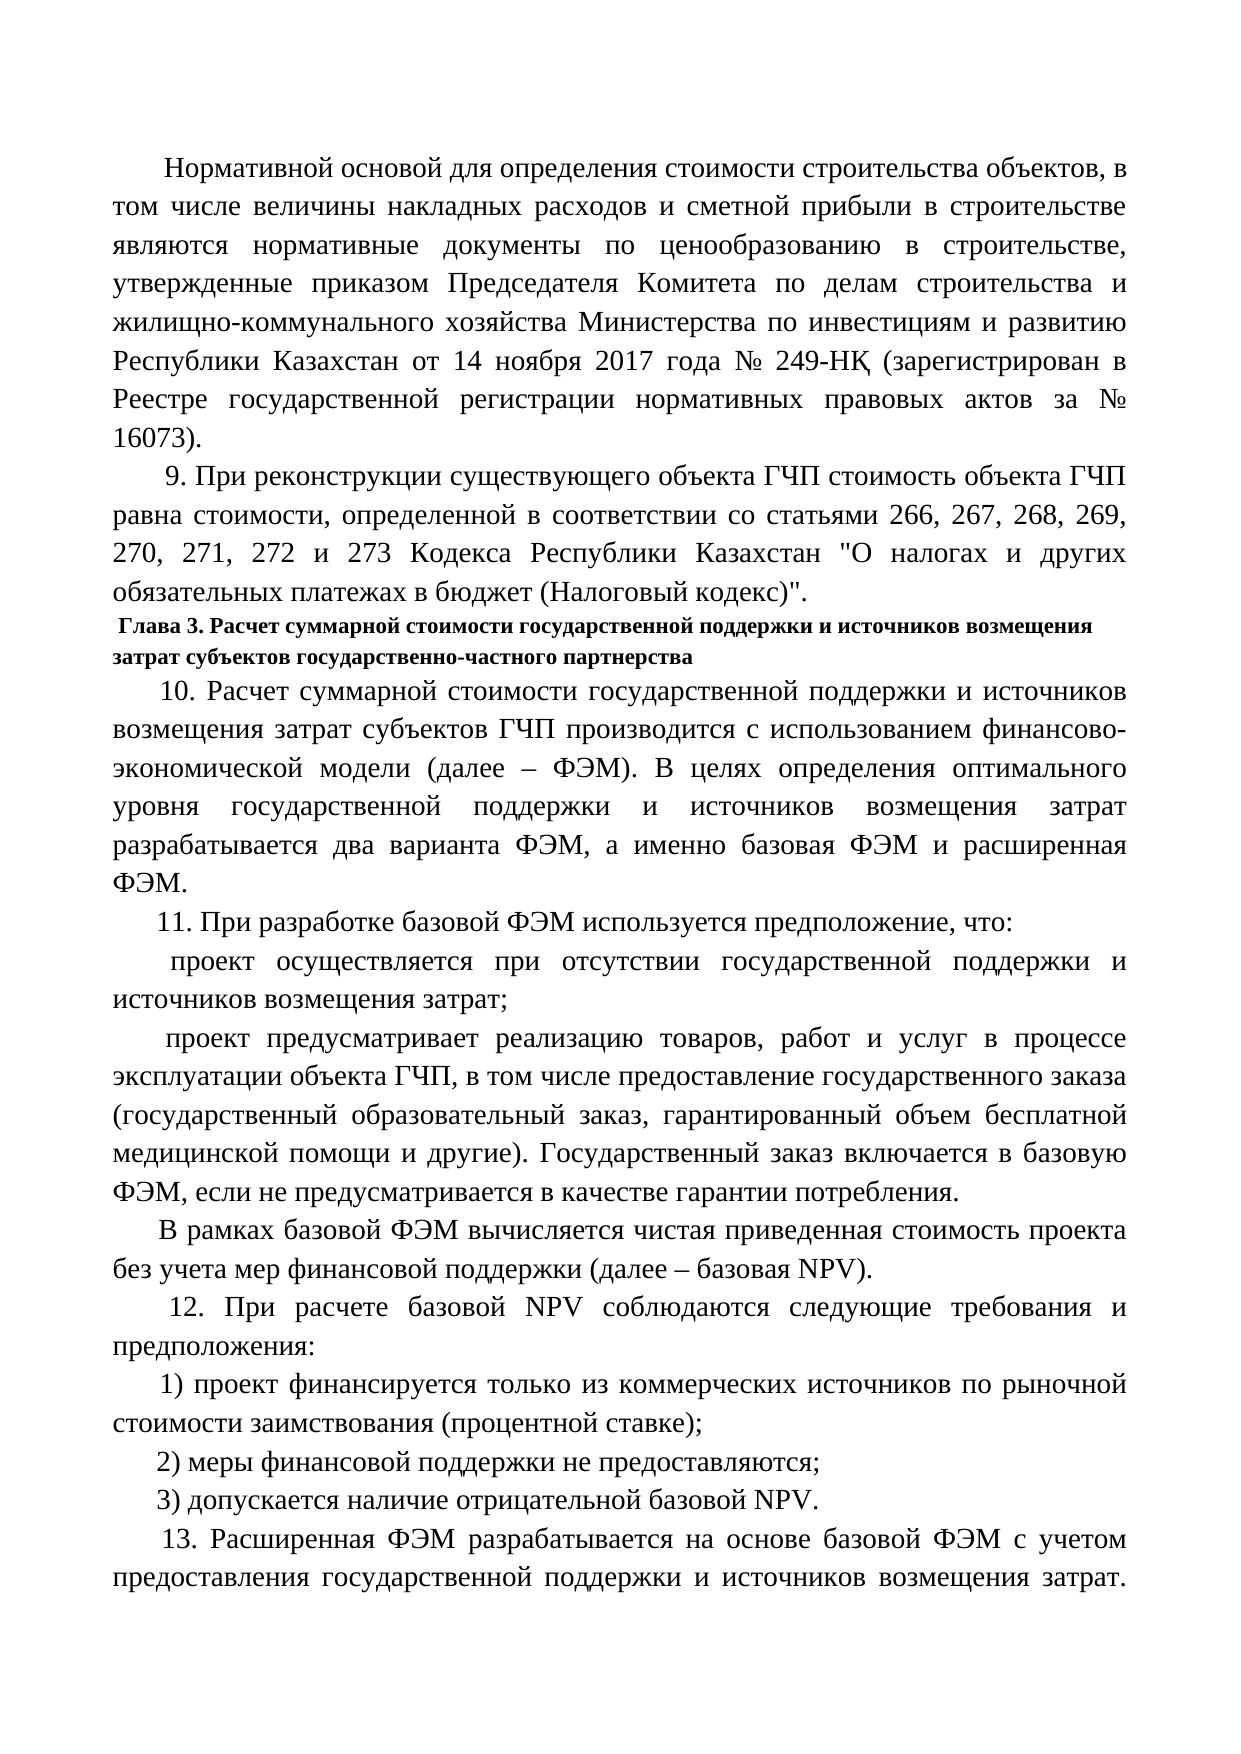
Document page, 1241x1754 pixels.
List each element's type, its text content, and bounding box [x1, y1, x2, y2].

text Глава 3. Расчет суммарной стоимости государственной поддержки и источников возмещения затрат субъектов государственно-частного партнерства [112, 612, 1128, 669]
text 10. Расчет суммарной стоимости государственной поддержки и источников возмещения затрат субъектов ГЧП производится с использованием финансово-экономической модели (далее – ФЭМ). В целях определения оптимального уровня государственной поддержки и источников возмещения затрат разрабатывается два варианта ФЭМ, а именно базовая ФЭМ и расширенная ФЭМ. [112, 673, 1128, 899]
text 9. При реконструкции существующего объекта ГЧП стоимость объекта ГЧП равна стоимости, определенной в соответствии со статьями 266, 267, 268, 269, 270, 271, 272 и 273 Кодекса Республики Казахстан "О налогах и других обязательных платежах в бюджет (Налоговый кодекс)". [112, 458, 1128, 607]
text 11. При разработке базовой ФЭМ используется предположение, что: [112, 904, 1128, 938]
text проект осуществляется при отсутствии государственной поддержки и источников возмещения затрат; [112, 943, 1128, 1015]
text 3) допускается наличие отрицательной базовой NPV. [112, 1482, 1128, 1516]
text проект предусматривает реализацию товаров, работ и услуг в процессе эксплуатации объекта ГЧП, в том числе предоставление государственного заказа (государственный образовательный заказ, гарантированный объем бесплатной медицинской помощи и другие). Государственный заказ включается в базовую ФЭМ, если не предусматривается в качестве гарантии потребления. [112, 1020, 1128, 1207]
text В рамках базовой ФЭМ вычисляется чистая приведенная стоимость проекта без учета мер финансовой поддержки (далее – базовая NPV). [112, 1212, 1128, 1284]
text 1) проект финансируется только из коммерческих источников по рыночной стоимости заимствования (процентной ставке); [112, 1367, 1128, 1439]
text Нормативной основой для определения стоимости строительства объектов, в том числе величины накладных расходов и сметной прибыли в строительстве являются нормативные документы по ценообразованию в строительстве, утвержденные приказом Председателя Комитета по делам строительства и жилищно-коммунального хозяйства Министерства по инвестициям и развитию Республики Казахстан от 14 ноября 2017 года № 249-НҚ (зарегистрирован в Реестре государственной регистрации нормативных правовых актов за № 16073). [112, 150, 1128, 453]
text 2) меры финансовой поддержки не предоставляются; [112, 1444, 1128, 1477]
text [112, 1521, 1128, 1593]
text 12. При расчете базовой NPV соблюдаются следующие требования и предположения: [112, 1289, 1128, 1362]
